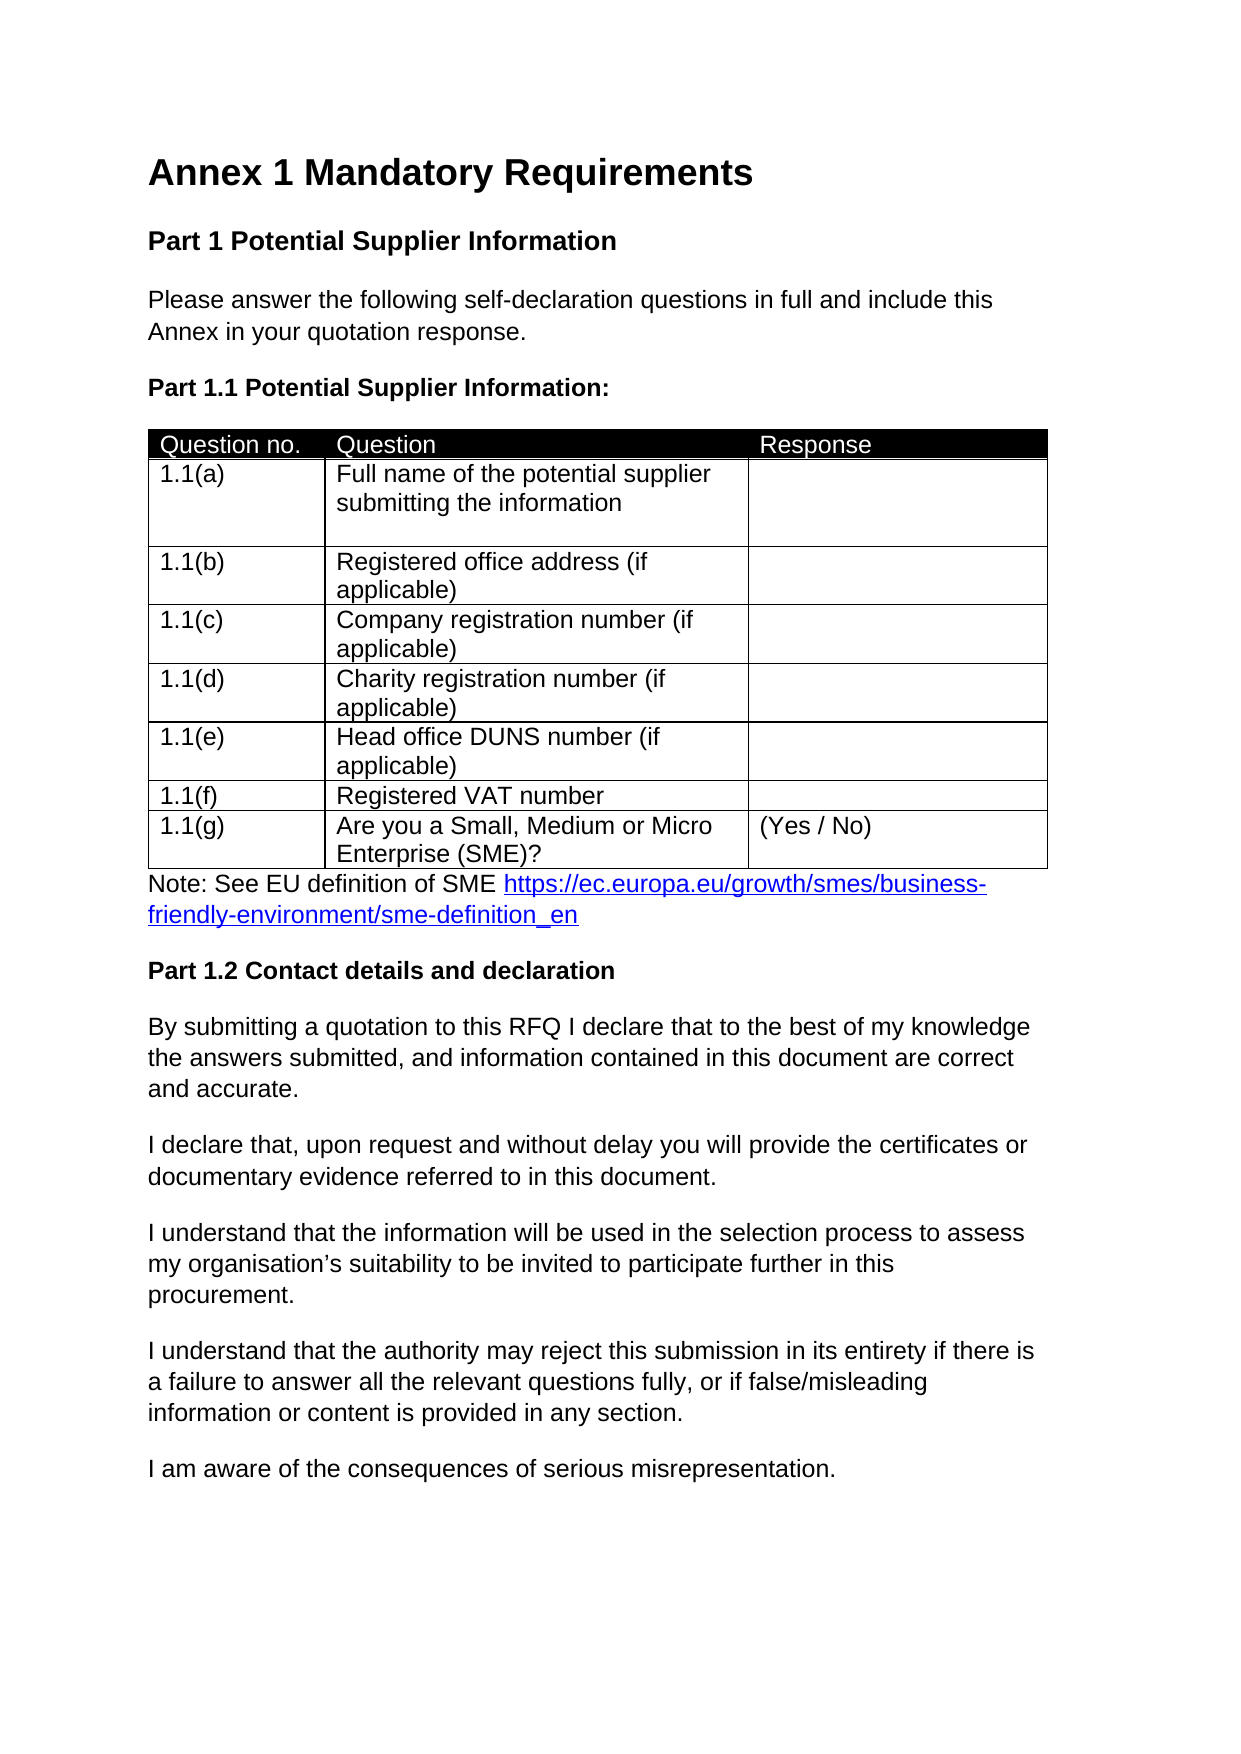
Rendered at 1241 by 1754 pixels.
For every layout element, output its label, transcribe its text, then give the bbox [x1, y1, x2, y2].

text Please answer the following self-declaration questions in full and include this Annex in your quotation response. [148, 286, 1048, 345]
table_header Question no. [149, 430, 324, 458]
subtitle Part 1 Potential Supplier Information [148, 224, 1048, 256]
table_cell [749, 547, 1047, 604]
table_cell 1.1(b) [149, 547, 324, 604]
table_cell 1.1(f) [149, 781, 324, 810]
table_cell Registered office address (if applicable) [326, 547, 748, 604]
table_cell Charity registration number (if applicable) [326, 664, 748, 721]
table_cell 1.1(g) [149, 811, 324, 868]
text I understand that the information will be used in the selection process to assess my organisation’s suitability to be invited to participate further in this procurement. [148, 1218, 1048, 1308]
text By submitting a quotation to this RFQ I declare that to the best of my knowledge the answers submitted, and information contained in this document are correct and accurate. [148, 1012, 1048, 1103]
table_cell [749, 723, 1047, 780]
table_cell [749, 460, 1047, 546]
table_cell Company registration number (if applicable) [326, 605, 748, 663]
title Annex 1 Mandatory Requirements [148, 150, 1048, 193]
text I am aware of the consequences of serious misrepresentation. [148, 1454, 1048, 1483]
table_header Response [749, 430, 1047, 458]
text I declare that, upon request and without delay you will provide the certificates or documentary evidence referred to in this document. [148, 1131, 1048, 1190]
text I understand that the authority may reject this submission in its entirety if there is a failure to answer all the relevant questions fully, or if false/misleading information or content is provided in any section. [148, 1336, 1048, 1427]
table_cell [749, 781, 1047, 810]
table_cell 1.1(c) [149, 605, 324, 663]
table_cell Head office DUNS number (if applicable) [326, 723, 748, 780]
table_cell [749, 605, 1047, 663]
table_header Question [326, 430, 748, 458]
table_cell Are you a Small, Medium or Micro Enterprise (SME)? [326, 811, 748, 868]
text Note: See EU definition of SME https://ec.europa.eu/growth/smes/business-friendly-environment/sme-definition_en [148, 869, 1048, 929]
table_cell (Yes / No) [749, 811, 1047, 868]
table_cell Registered VAT number [326, 781, 748, 810]
table_cell 1.1(d) [149, 664, 324, 721]
text Part 1.2 Contact details and declaration [148, 956, 1048, 985]
text Part 1.1 Potential Supplier Information: [148, 373, 1048, 401]
table_cell 1.1(e) [149, 723, 324, 780]
table_cell [749, 664, 1047, 721]
table_cell Full name of the potential supplier submitting the information [326, 460, 748, 546]
table_cell 1.1(a) [149, 460, 324, 546]
